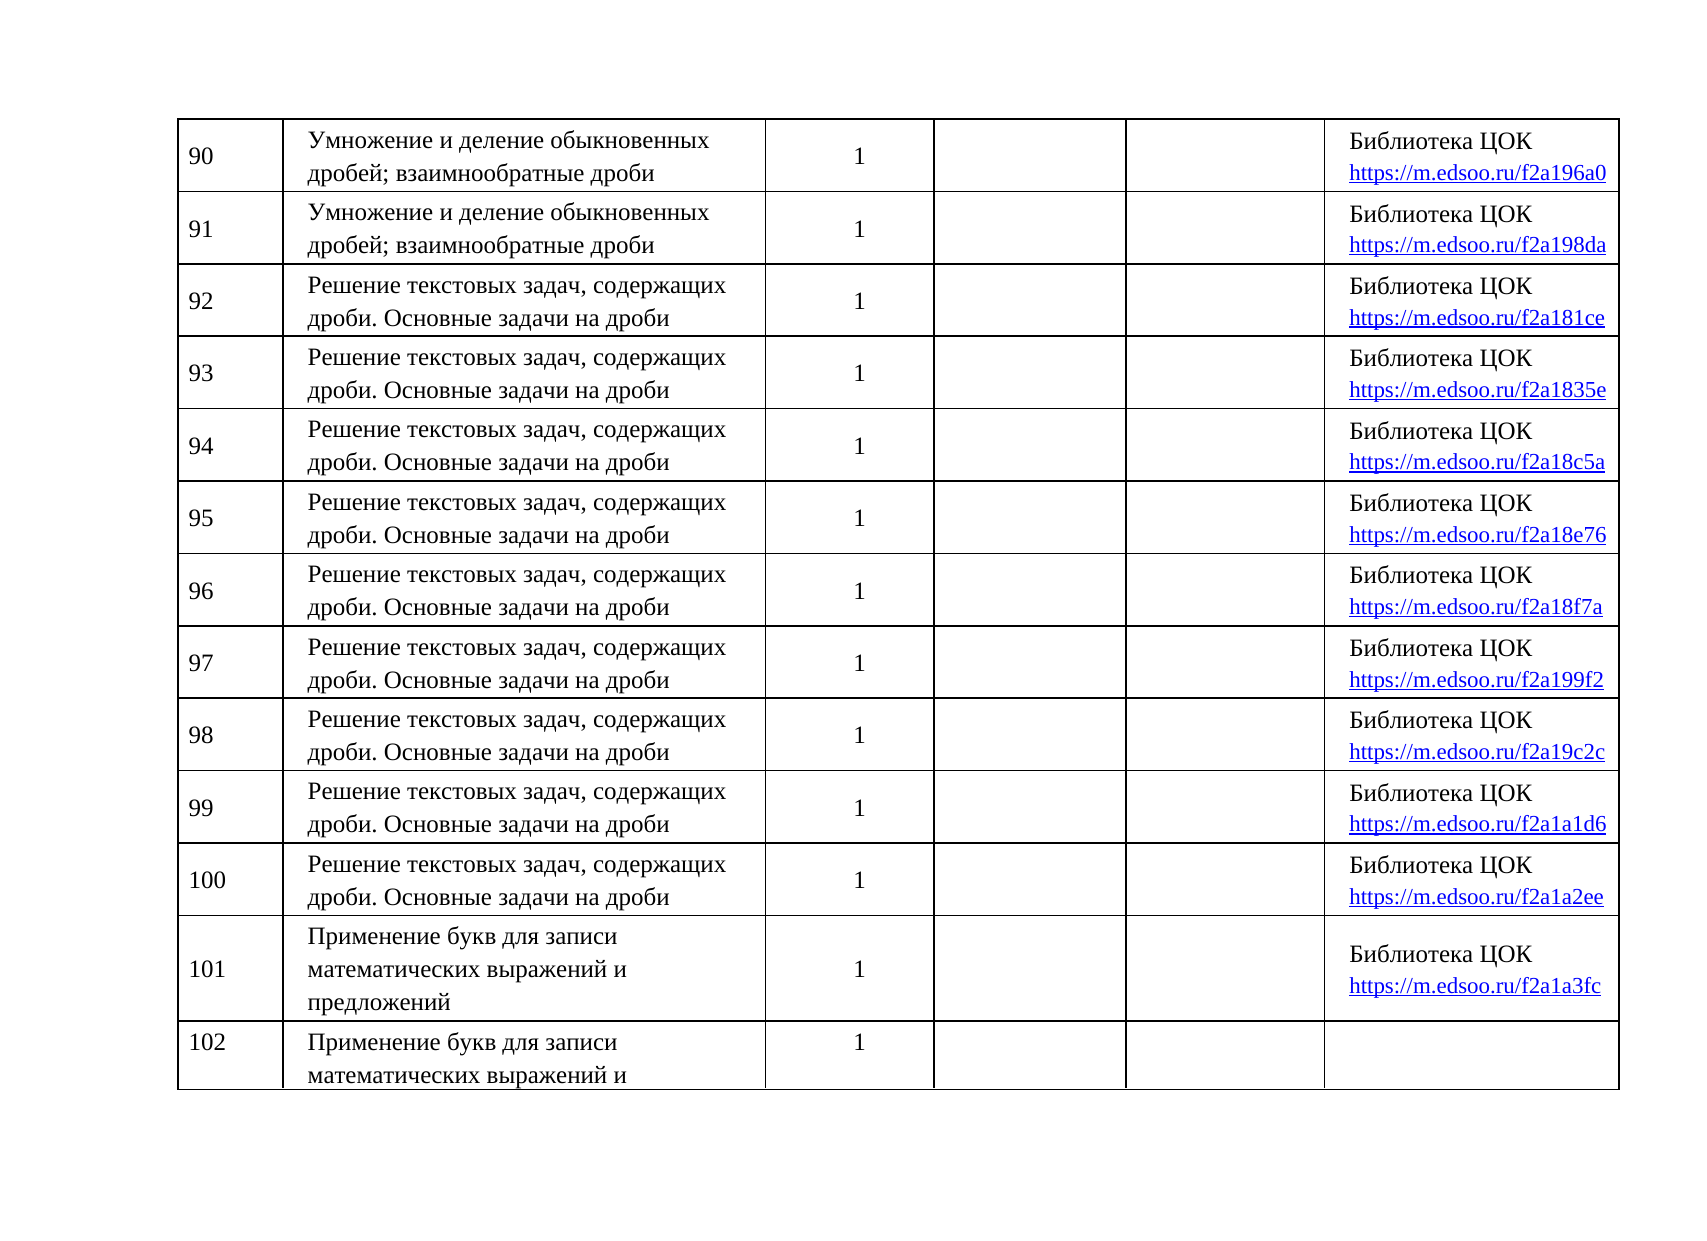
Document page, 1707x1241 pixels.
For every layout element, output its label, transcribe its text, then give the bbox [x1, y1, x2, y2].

table_cell [1127, 409, 1324, 480]
table_cell [1127, 1022, 1324, 1088]
table_cell 101 [179, 916, 282, 1020]
table_cell [935, 192, 1125, 263]
table_cell [1127, 916, 1324, 1020]
table_cell 1 [766, 699, 933, 770]
table_cell [935, 409, 1125, 480]
table_cell [1127, 265, 1324, 335]
table_cell [1127, 482, 1324, 552]
table_cell Библиотека ЦОК https://m.edsoo.ru/f2a1a3fc [1325, 916, 1618, 1020]
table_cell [284, 1022, 765, 1088]
table_cell [1127, 192, 1324, 263]
table_cell Библиотека ЦОК https://m.edsoo.ru/f2a199f2 [1325, 627, 1618, 697]
table_cell 1 [766, 627, 933, 697]
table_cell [284, 192, 765, 263]
table_cell Библиотека ЦОК https://m.edsoo.ru/f2a19c2c [1325, 699, 1618, 770]
table_cell 1 [766, 482, 933, 552]
table_cell [935, 265, 1125, 335]
table_cell [1127, 627, 1324, 697]
table_cell [935, 627, 1125, 697]
table_cell Решение текстовых задач, содержащих дроби. Основные задачи на дроби [284, 699, 765, 770]
table_cell [935, 482, 1125, 552]
table_cell Решение текстовых задач, содержащих дроби. Основные задачи на дроби [284, 482, 765, 552]
table_cell 92 [179, 265, 282, 335]
table_cell 100 [179, 844, 282, 914]
table_cell 1 [766, 120, 933, 191]
table_cell 93 [179, 337, 282, 408]
table_cell Решение текстовых задач, содержащих дроби. Основные задачи на дроби [284, 627, 765, 697]
table_cell 98 [179, 699, 282, 770]
table_cell [935, 554, 1125, 625]
table_cell [1127, 844, 1324, 914]
table_cell 99 [179, 771, 282, 842]
table_cell Библиотека ЦОК https://m.edsoo.ru/f2a1a2ee [1325, 844, 1618, 914]
table_cell 1 [766, 409, 933, 480]
table_cell [935, 916, 1125, 1020]
table_cell Библиотека ЦОК https://m.edsoo.ru/f2a18e76 [1325, 482, 1618, 552]
table_cell 1 [766, 265, 933, 335]
table_cell Решение текстовых задач, содержащих дроби. Основные задачи на дроби [284, 337, 765, 408]
table_cell [935, 337, 1125, 408]
table_cell Библиотека ЦОК https://m.edsoo.ru/f2a18f7a [1325, 554, 1618, 625]
table_cell [1127, 554, 1324, 625]
table_cell 97 [179, 627, 282, 697]
table_cell 90 [179, 120, 282, 191]
table_cell [1127, 120, 1324, 191]
table_cell Библиотека ЦОК https://m.edsoo.ru/f2a18c5a [1325, 409, 1618, 480]
table_cell [1127, 771, 1324, 842]
table_cell Решение текстовых задач, содержащих дроби. Основные задачи на дроби [284, 844, 765, 914]
table_cell Библиотека ЦОК https://m.edsoo.ru/f2a1835e [1325, 337, 1618, 408]
table_cell 1 [766, 192, 933, 263]
table_cell 1 [766, 554, 933, 625]
table_cell [935, 699, 1125, 770]
table_cell 102 [179, 1022, 282, 1088]
table_cell Решение текстовых задач, содержащих дроби. Основные задачи на дроби [284, 409, 765, 480]
table_cell 1 [766, 337, 933, 408]
table_cell Решение текстовых задач, содержащих дроби. Основные задачи на дроби [284, 265, 765, 335]
table_cell [1325, 1022, 1618, 1088]
table_cell [935, 771, 1125, 842]
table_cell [284, 916, 765, 1020]
table_cell 95 [179, 482, 282, 552]
table_cell 1 [766, 1022, 933, 1088]
table_cell [1127, 337, 1324, 408]
table_cell Решение текстовых задач, содержащих дроби. Основные задачи на дроби [284, 554, 765, 625]
table_cell 94 [179, 409, 282, 480]
table_cell [935, 120, 1125, 191]
table_cell Решение текстовых задач, содержащих дроби. Основные задачи на дроби [284, 771, 765, 842]
table_cell Библиотека ЦОК https://m.edsoo.ru/f2a181ce [1325, 265, 1618, 335]
table_cell 1 [766, 771, 933, 842]
table_cell [935, 1022, 1125, 1088]
table_cell 96 [179, 554, 282, 625]
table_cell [284, 120, 765, 191]
table_cell [1127, 699, 1324, 770]
table_cell Библиотека ЦОК https://m.edsoo.ru/f2a198da [1325, 192, 1618, 263]
table_cell 1 [766, 916, 933, 1020]
table_cell Библиотека ЦОК https://m.edsoo.ru/f2a1a1d6 [1325, 771, 1618, 842]
table_cell [935, 844, 1125, 914]
table_cell 1 [766, 844, 933, 914]
table_cell Библиотека ЦОК https://m.edsoo.ru/f2a196a0 [1325, 120, 1618, 191]
table_cell 91 [179, 192, 282, 263]
